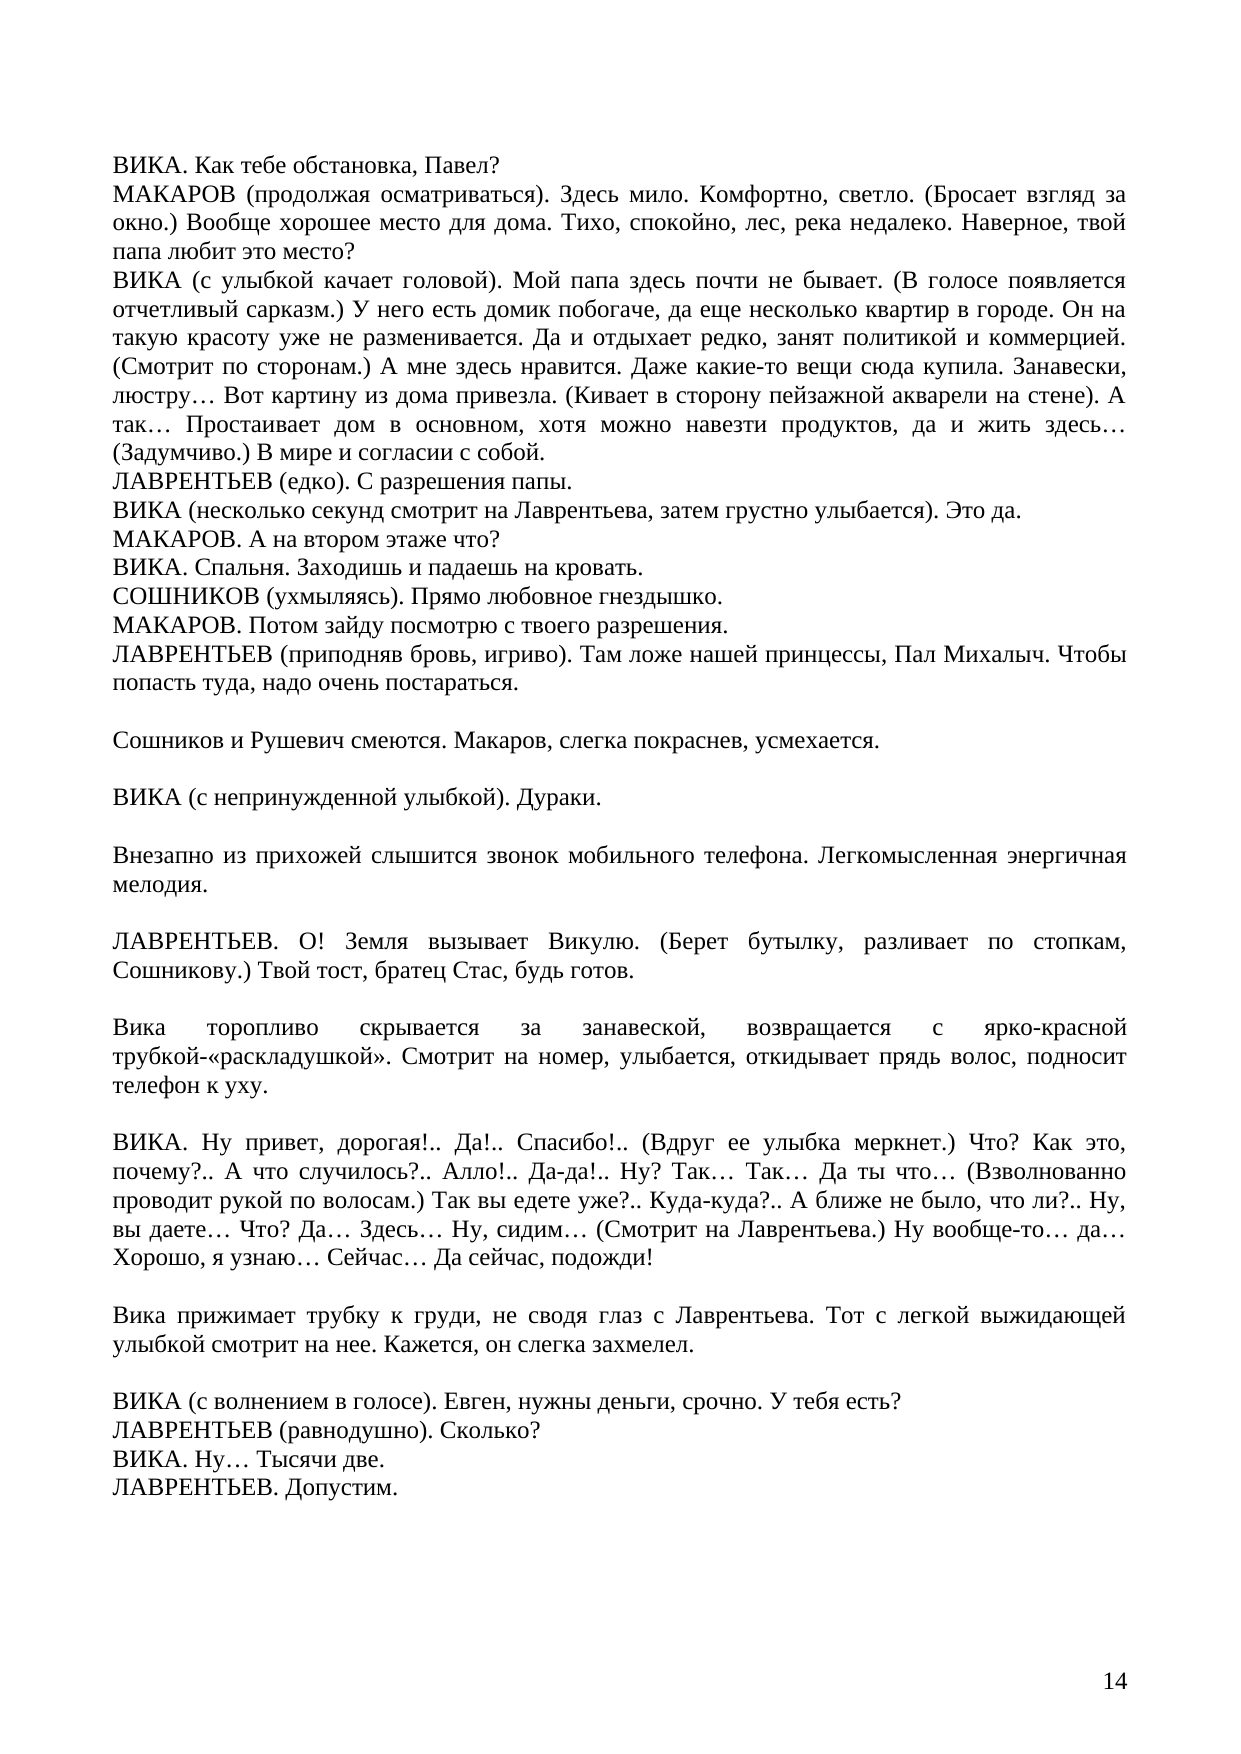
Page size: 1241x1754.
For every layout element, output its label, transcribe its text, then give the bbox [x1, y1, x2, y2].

text ЛАВРЕНТЬЕВ (приподняв бровь, игриво). Там ложе нашей принцессы, Пал Михалыч. Чтобы попасть туда, надо очень постараться. [112, 639, 1128, 696]
text ЛАВРЕНТЬЕВ. О! Земля вызывает Викулю. (Берет бутылку, разливает по стопкам, Сошникову.) Твой тост, братец Стас, будь готов. [112, 926, 1128, 984]
text ЛАВРЕНТЬЕВ. Допустим. [112, 1472, 1128, 1501]
text ВИКА. Как тебе обстановка, Павел? [112, 150, 1128, 179]
text ВИКА (несколько секунд смотрит на Лаврентьева, затем грустно улыбается). Это да. [112, 495, 1128, 524]
text ВИКА (с улыбкой качает головой). Мой папа здесь почти не бывает. (В голосе появляется отчетливый сарказм.) У него есть домик побогаче, да еще несколько квартир в городе. Он на такую красоту уже не разменивается. Да и отдыхает редко, занят политикой и коммерцией. (Смотрит по сторонам.) А мне здесь нравится. Даже какие-то вещи сюда купила. Занавески, люстру… Вот картину из дома привезла. (Кивает в сторону пейзажной акварели на стене). А так… Простаивает дом в основном, хотя можно навезти продуктов, да и жить здесь… (Задумчиво.) В мире и согласии с собой. [112, 265, 1128, 466]
text Сошников и Рушевич смеются. Макаров, слегка покраснев, усмехается. [112, 725, 1128, 754]
text МАКАРОВ. Потом зайду посмотрю с твоего разрешения. [112, 610, 1128, 639]
text МАКАРОВ. А на втором этаже что? [112, 524, 1128, 552]
text ЛАВРЕНТЬЕВ (едко). С разрешения папы. [112, 466, 1128, 495]
text Внезапно из прихожей слышится звонок мобильного телефона. Легкомысленная энергичная мелодия. [112, 840, 1128, 897]
text ВИКА (с непринужденной улыбкой). Дураки. [112, 782, 1128, 811]
text Вика торопливо скрывается за занавеской, возвращается с ярко-красной трубкой-«раскладушкой». Смотрит на номер, улыбается, откидывает прядь волос, подносит телефон к уху. [112, 1012, 1128, 1099]
text СОШНИКОВ (ухмыляясь). Прямо любовное гнездышко. [112, 581, 1128, 610]
text ВИКА. Ну привет, дорогая!.. Да!.. Спасибо!.. (Вдруг ее улыбка меркнет.) Что? Как это, почему?.. А что случилось?.. Алло!.. Да-да!.. Ну? Так… Так… Да ты что… (Взволнованно проводит рукой по волосам.) Так вы едете уже?.. Куда-куда?.. А ближе не было, что ли?.. Ну, вы даете… Что? Да… Здесь… Ну, сидим… (Смотрит на Лаврентьева.) Ну вообще-то… да… Хорошо, я узнаю… Сейчас… Да сейчас, подожди! [112, 1127, 1128, 1271]
text ВИКА. Ну… Тысячи две. [112, 1444, 1128, 1472]
text ВИКА. Спальня. Заходишь и падаешь на кровать. [112, 552, 1128, 581]
text ЛАВРЕНТЬЕВ (равнодушно). Сколько? [112, 1415, 1128, 1444]
text ВИКА (с волнением в голосе). Евген, нужны деньги, срочно. У тебя есть? [112, 1386, 1128, 1415]
text Вика прижимает трубку к груди, не сводя глаз с Лаврентьева. Тот с легкой выжидающей улыбкой смотрит на нее. Кажется, он слегка захмелел. [112, 1300, 1128, 1357]
text МАКАРОВ (продолжая осматриваться). Здесь мило. Комфортно, светло. (Бросает взгляд за окно.) Вообще хорошее место для дома. Тихо, спокойно, лес, река недалеко. Наверное, твой папа любит это место? [112, 179, 1128, 265]
